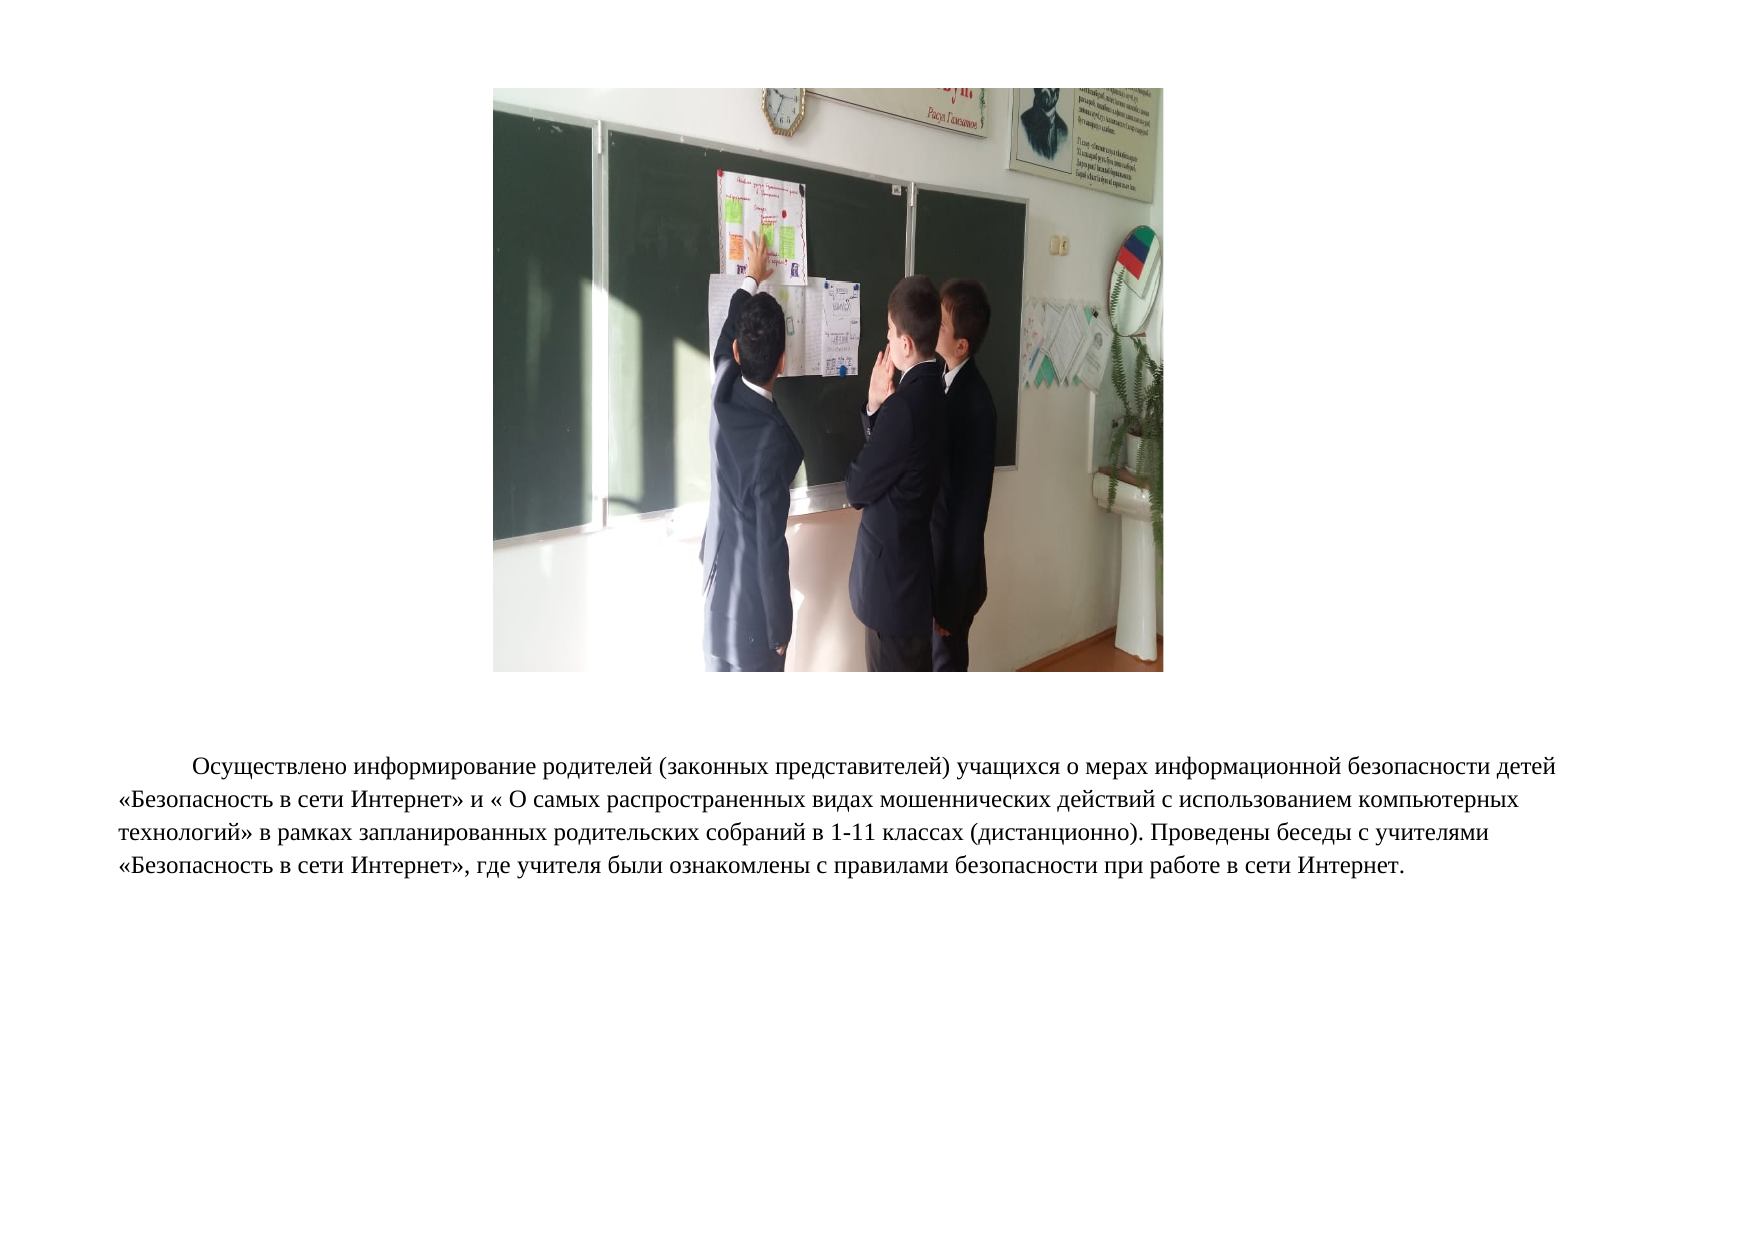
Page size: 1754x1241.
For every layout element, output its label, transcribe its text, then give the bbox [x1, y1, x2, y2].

text Осуществлено информирование родителей (законных представителей) учащихся о мерах информационной безопасности детей «Безопасность в сети Интернет» и « О самых распространенных видах мошеннических действий с использованием компьютерных технологий» в рамках запланированных родительских собраний в 1-11 классах (дистанционно). Проведены беседы с учителями «Безопасность в сети Интернет», где учителя были ознакомлены с правилами безопасности при работе в сети Интернет. [118, 751, 1636, 879]
picture [493, 88, 1164, 672]
